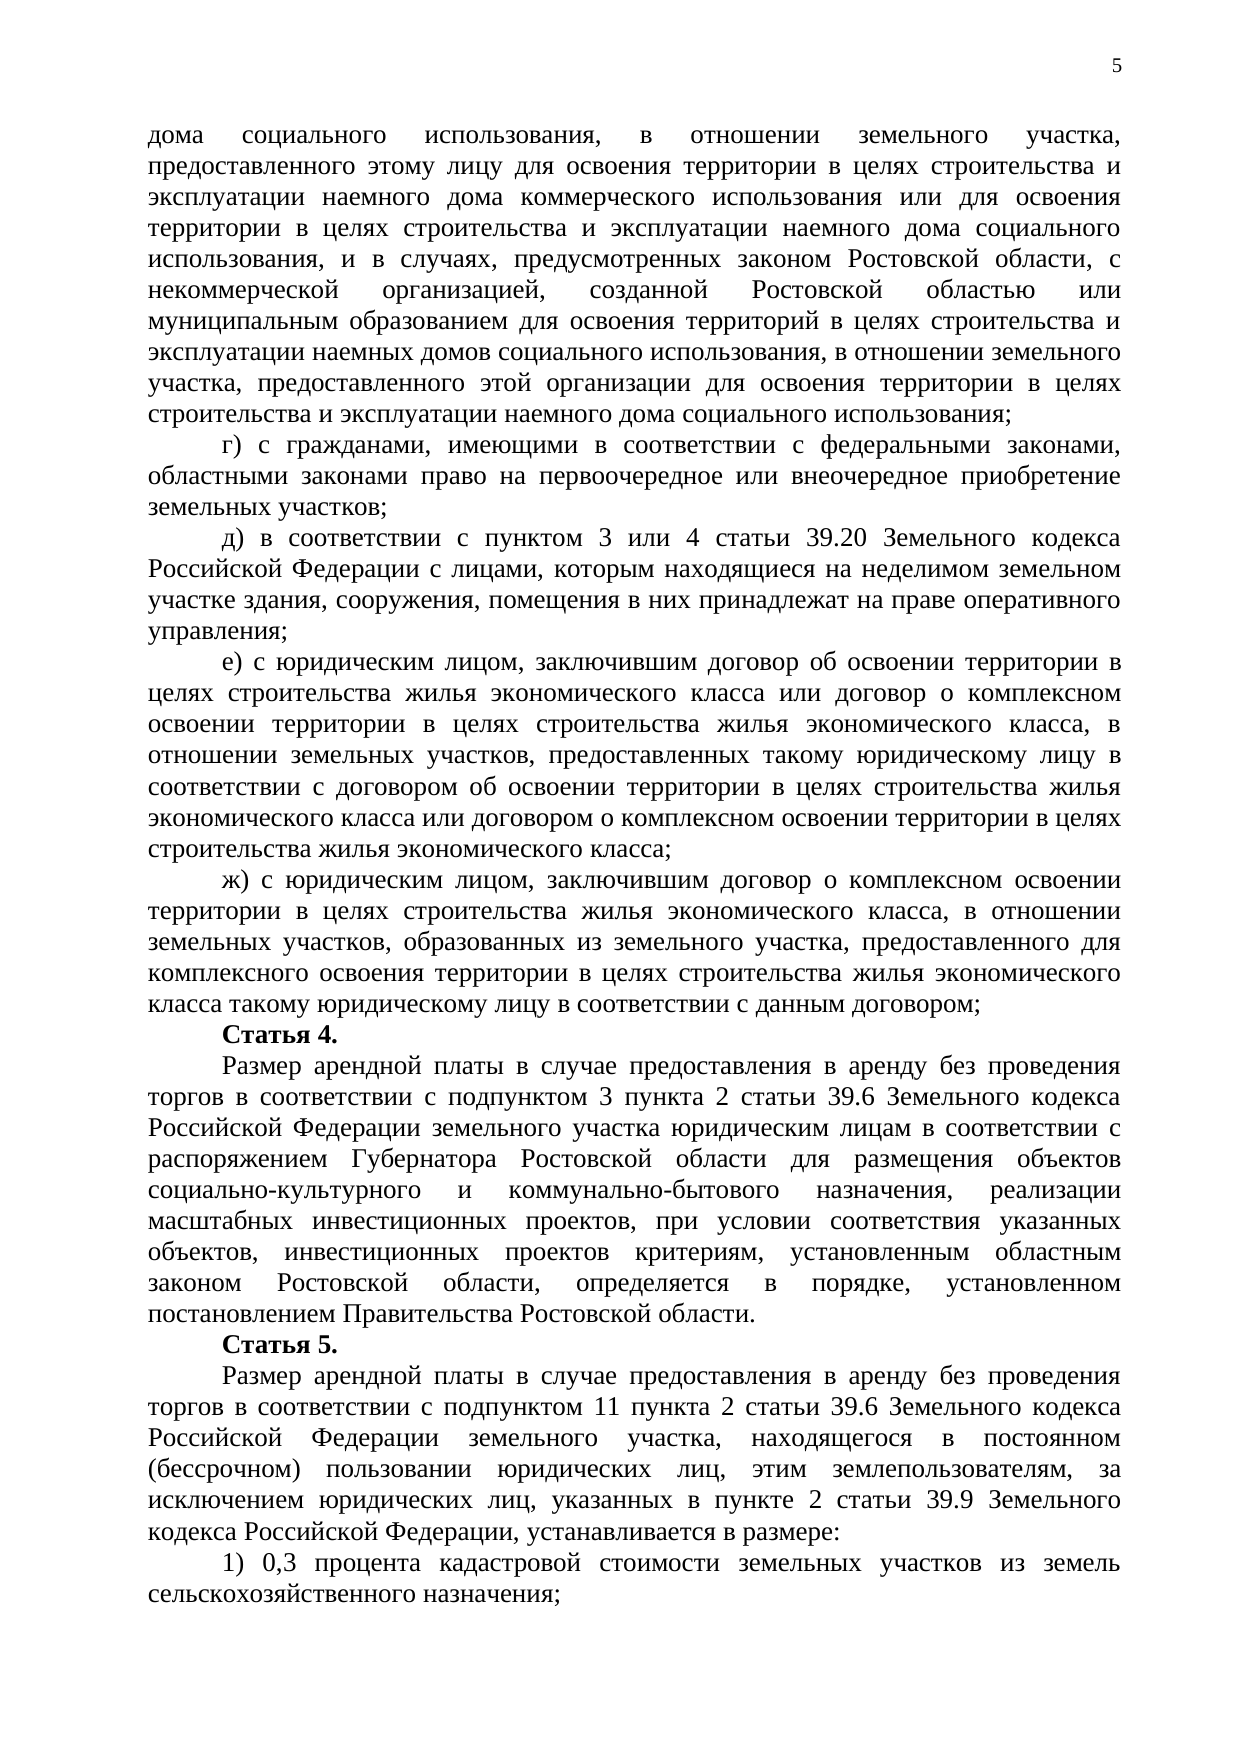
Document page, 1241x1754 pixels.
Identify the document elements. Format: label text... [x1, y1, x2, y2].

text Статья 4. [148, 1018, 1122, 1049]
text д) в соответствии с пунктом 3 или 4 статьи 39.20 Земельного кодекса Российской Федерации с лицами, которым находящиеся на неделимом земельном участке здания, сооружения, помещения в них принадлежат на праве оперативного управления; [148, 522, 1122, 646]
text Статья 5. [148, 1329, 1122, 1360]
text Размер арендной платы в случае предоставления в аренду без проведения торгов в соответствии с подпунктом 11 пункта 2 статьи 39.6 Земельного кодекса Российской Федерации земельного участка, находящегося в постоянном (бессрочном) пользовании юридических лиц, этим землепользователям, за исключением юридических лиц, указанных в пункте 2 статьи 39.9 Земельного кодекса Российской Федерации, устанавливается в размере: [148, 1360, 1122, 1546]
text Размер арендной платы в случае предоставления в аренду без проведения торгов в соответствии с подпунктом 3 пункта 2 статьи 39.6 Земельного кодекса Российской Федерации земельного участка юридическим лицам в соответствии с распоряжением Губернатора Ростовской области для размещения объектов социально-культурного и коммунально-бытового назначения, реализации масштабных инвестиционных проектов, при условии соответствия указанных объектов, инвестиционных проектов критериям, установленным областным законом Ростовской области, определяется в порядке, установленном постановлением Правительства Ростовской области. [148, 1049, 1122, 1329]
text ж) с юридическим лицом, заключившим договор о комплексном освоении территории в целях строительства жилья экономического класса, в отношении земельных участков, образованных из земельного участка, предоставленного для комплексного освоения территории в целях строительства жилья экономического класса такому юридическому лицу в соответствии с данным договором; [148, 863, 1122, 1018]
text г) с гражданами, имеющими в соответствии с федеральными законами, областными законами право на первоочередное или внеочередное приобретение земельных участков; [148, 428, 1122, 522]
text е) с юридическим лицом, заключившим договор об освоении территории в целях строительства жилья экономического класса или договор о комплексном освоении территории в целях строительства жилья экономического класса, в отношении земельных участков, предоставленных такому юридическому лицу в соответствии с договором об освоении территории в целях строительства жилья экономического класса или договором о комплексном освоении территории в целях строительства жилья экономического класса; [148, 646, 1122, 863]
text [148, 118, 1122, 428]
text 1) 0,3 процента кадастровой стоимости земельных участков из земель сельскохозяйственного назначения; [148, 1546, 1122, 1608]
